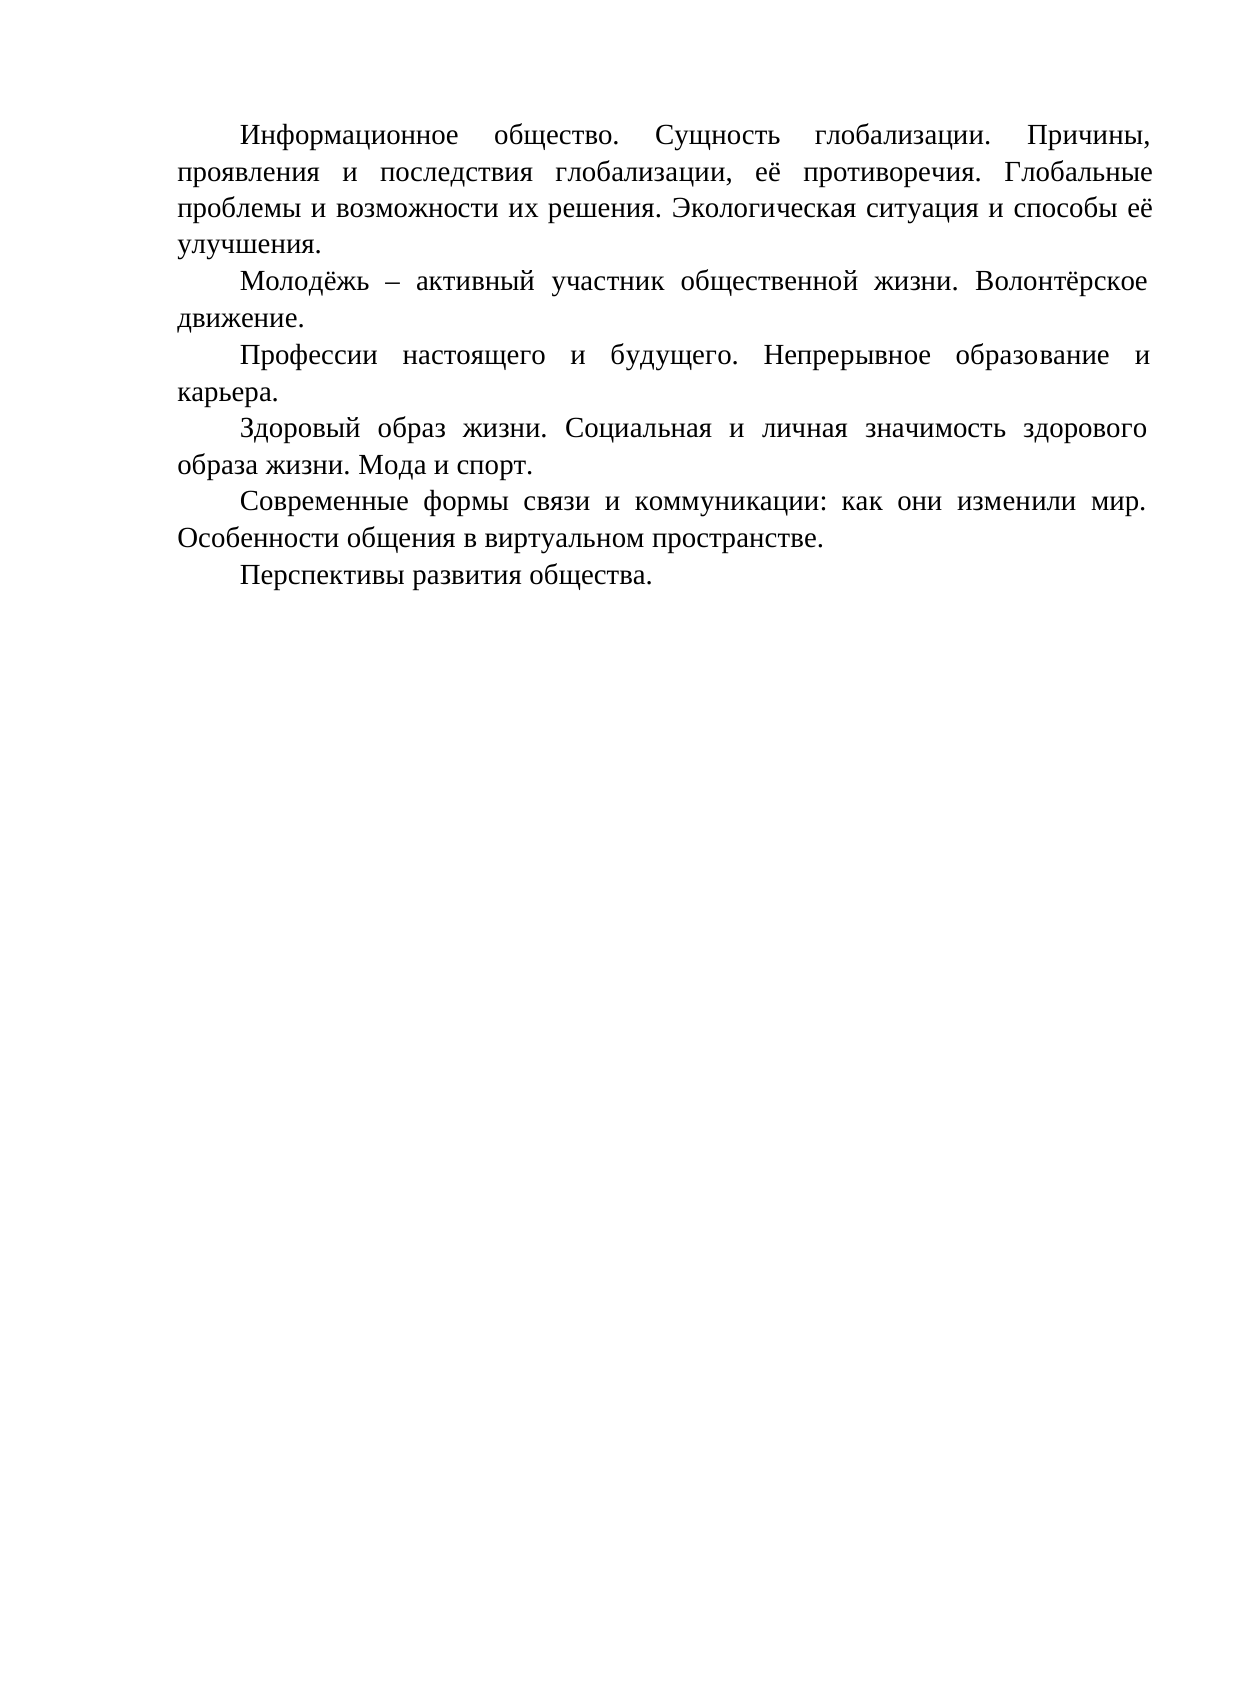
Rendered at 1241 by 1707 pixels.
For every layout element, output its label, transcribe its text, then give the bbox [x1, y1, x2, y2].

text Информационное общество. Сущность глобализации. Причины, проявления и последствия глобализации, её противоречия. Глобальные проблемы и возможности их решения. Экологическая ситуация и способы её улучшения. [177, 117, 1153, 260]
text Профессии настоящего и будущего. Непрерывное образование и карьера. [177, 337, 1159, 407]
text Молодёжь – активный участник общественной жизни. Волонтёрское движение. [177, 263, 1158, 333]
text Здоровый образ жизни. Социальная и личная значимость здорового образа жизни. Мода и спорт. [177, 411, 1158, 480]
text Современные формы связи и коммуникации: как они изменили мир. Особенности общения в виртуальном пространстве. [177, 483, 1158, 553]
text Перспективы развития общества. [239, 557, 1154, 590]
